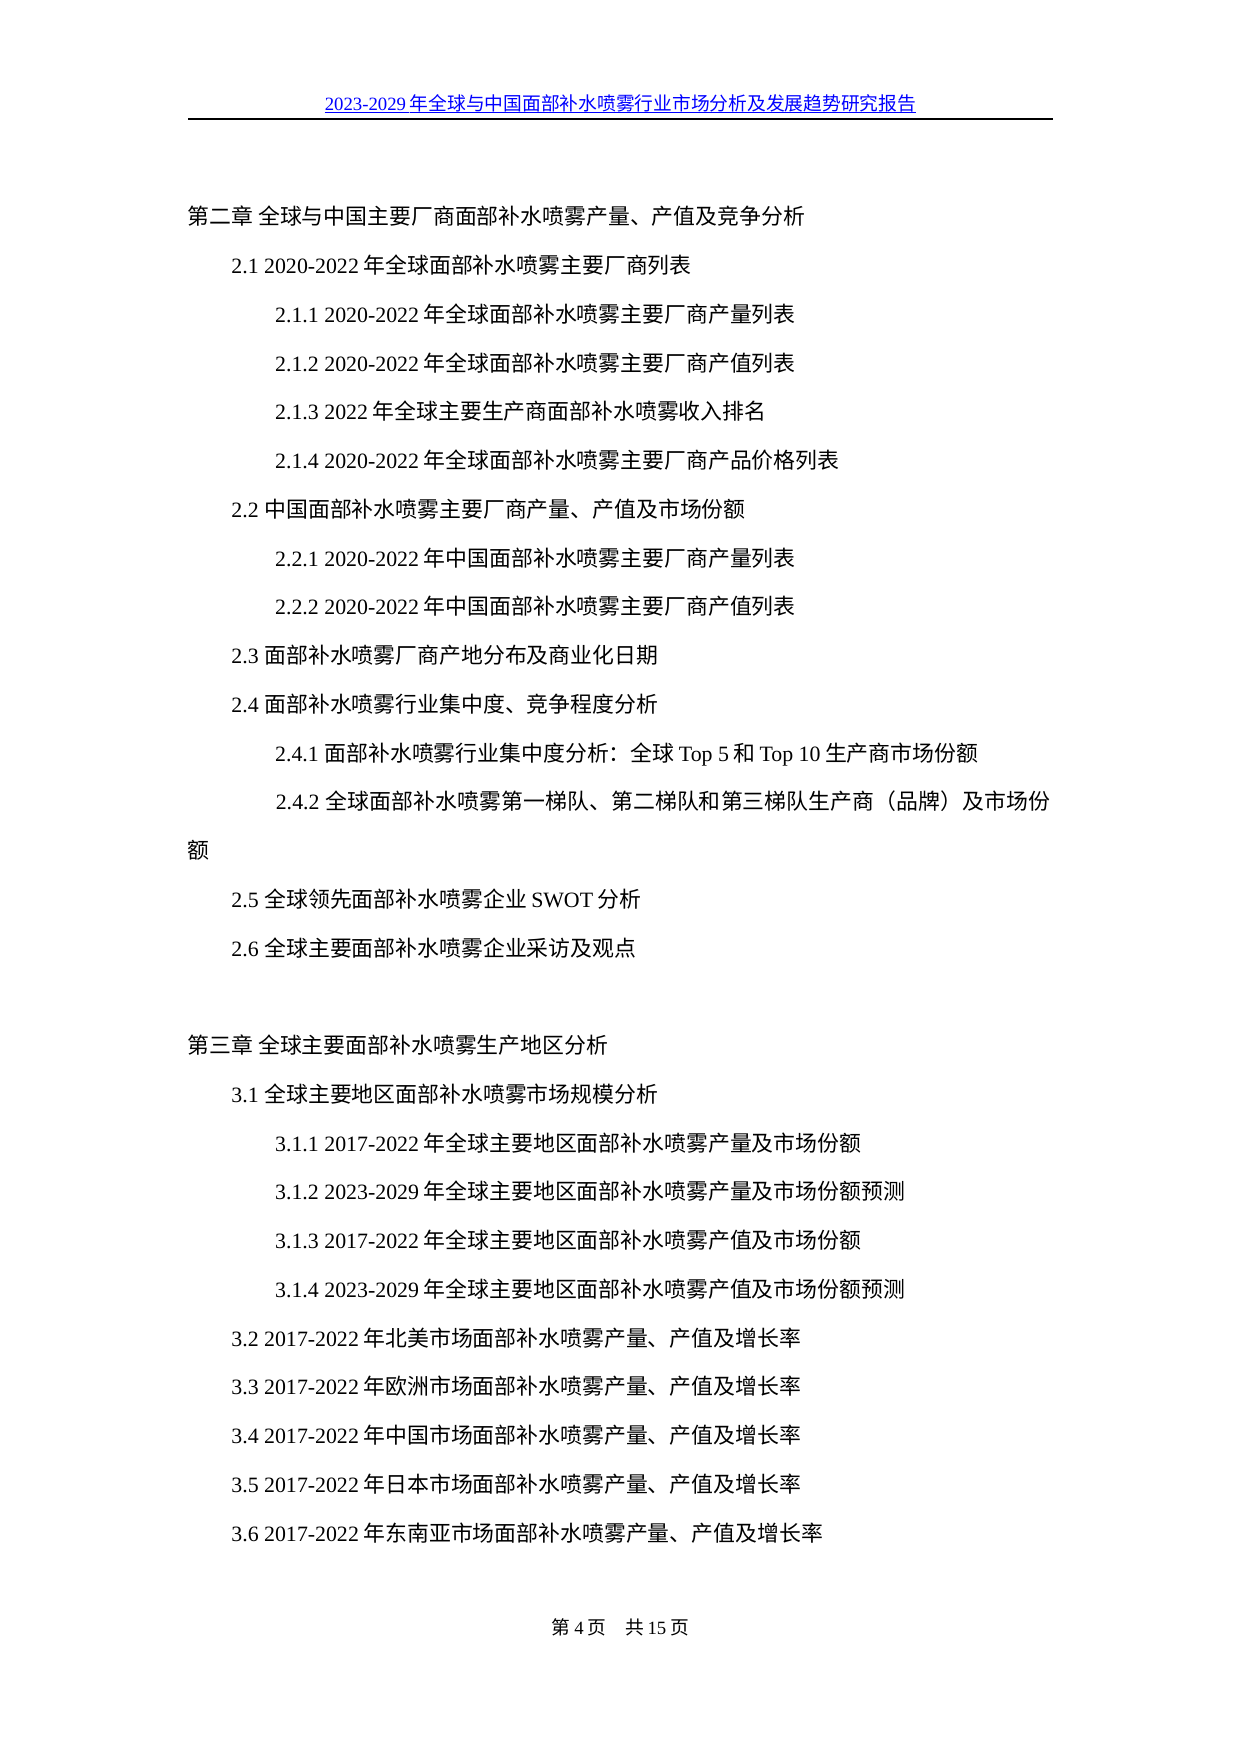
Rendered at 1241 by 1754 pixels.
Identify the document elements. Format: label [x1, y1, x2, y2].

text [187, 150, 1053, 1548]
